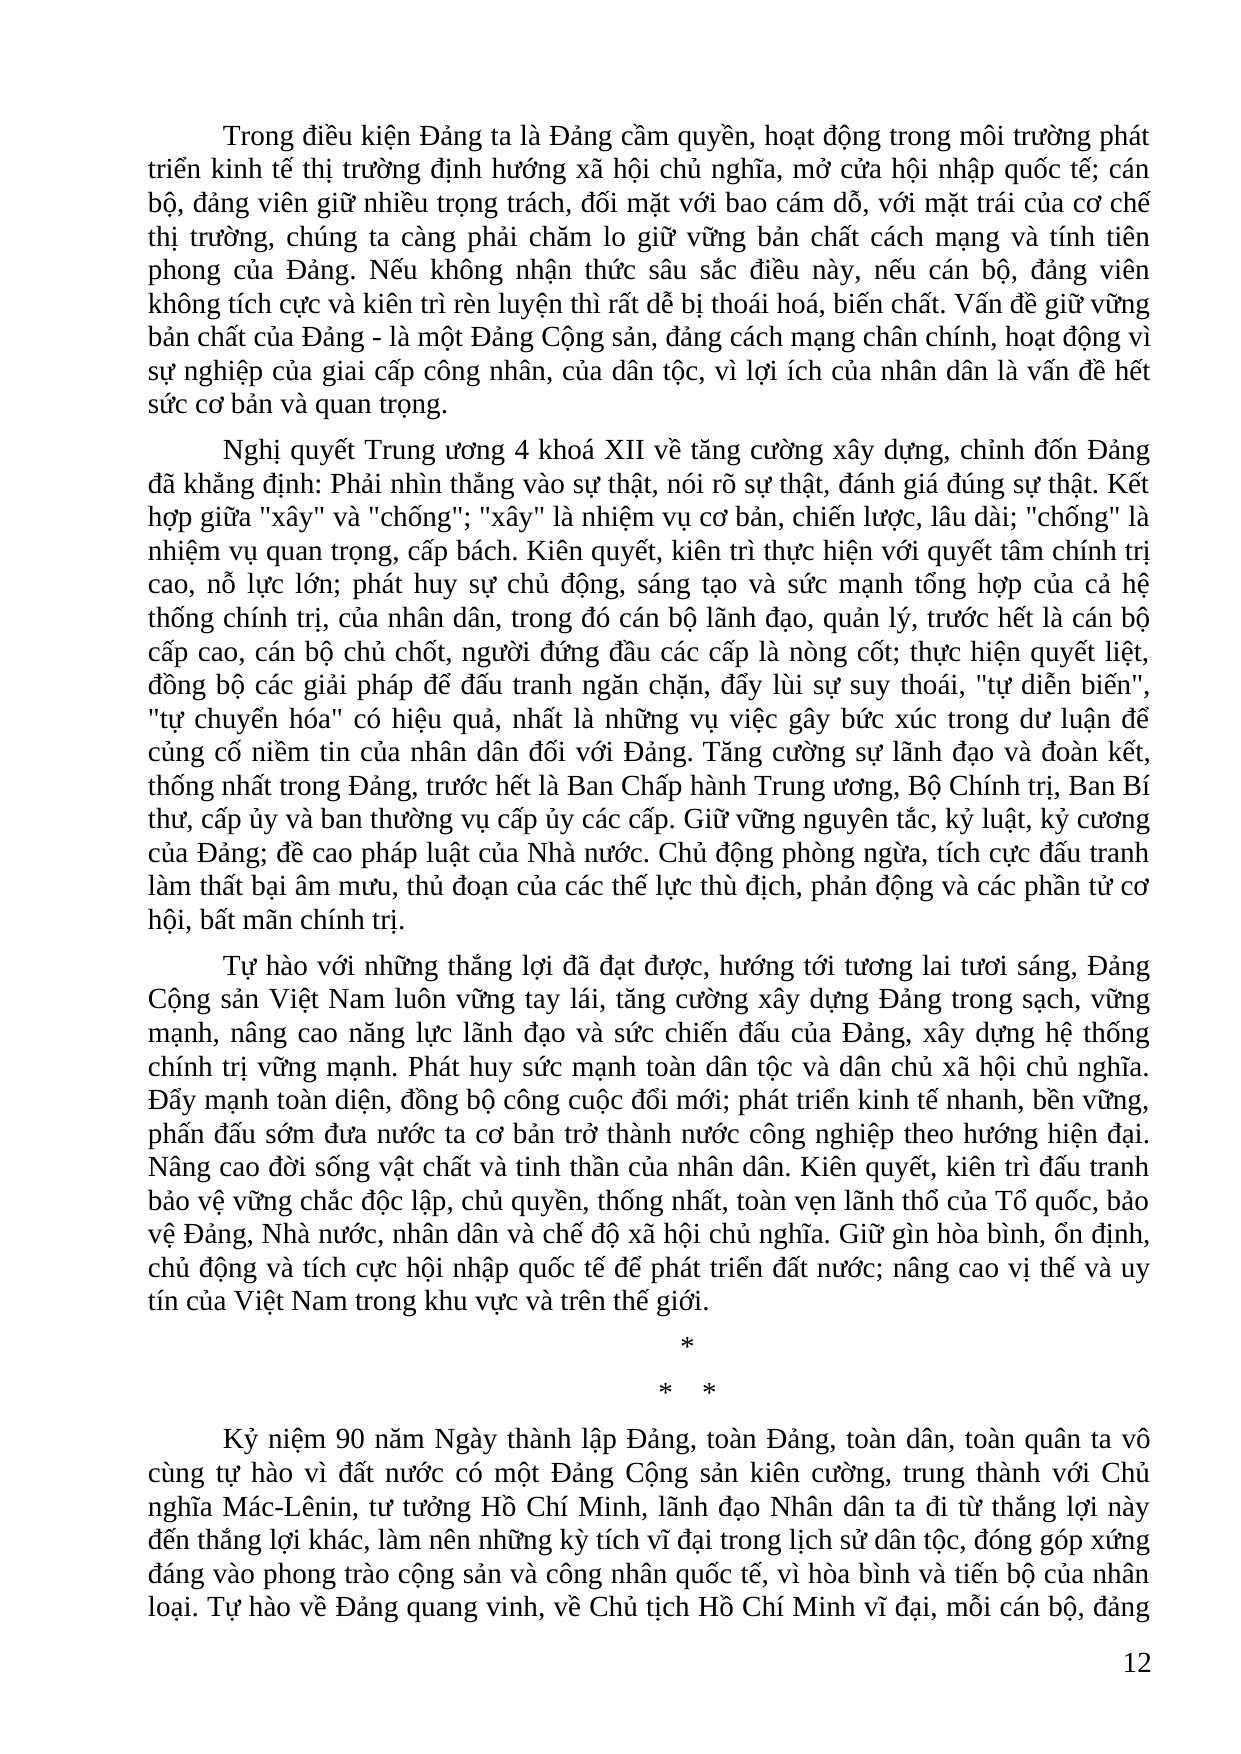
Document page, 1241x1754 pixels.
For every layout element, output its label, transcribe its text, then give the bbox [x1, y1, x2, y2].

text * * [148, 1376, 1152, 1409]
text Nghị quyết Trung ương 4 khoá XII về tăng cường xây dựng, chỉnh đốn Đảng đã khẳng định: Phải nhìn thẳng vào sự thật, nói rõ sự thật, đánh giá đúng sự thật. Kết hợp giữa "xây" và "chống"; "xây" là nhiệm vụ cơ bản, chiến lược, lâu dài; "chống" là nhiệm vụ quan trọng, cấp bách. Kiên quyết, kiên trì thực hiện với quyết tâm chính trị cao, nỗ lực lớn; phát huy sự chủ động, sáng tạo và sức mạnh tổng hợp của cả hệ thống chính trị, của nhân dân, trong đó cán bộ lãnh đạo, quản lý, trước hết là cán bộ cấp cao, cán bộ chủ chốt, người đứng đầu các cấp là nòng cốt; thực hiện quyết liệt, đồng bộ các giải pháp để đấu tranh ngăn chặn, đẩy lùi sự suy thoái, "tự diễn biến", "tự chuyển hóa" có hiệu quả, nhất là những vụ việc gây bức xúc trong dư luận để củng cố niềm tin của nhân dân đối với Đảng. Tăng cường sự lãnh đạo và đoàn kết, thống nhất trong Đảng, trước hết là Ban Chấp hành Trung ương, Bộ Chính trị, Ban Bí thư, cấp ủy và ban thường vụ cấp ủy các cấp. Giữ vững nguyên tắc, kỷ luật, kỷ cương của Đảng; đề cao pháp luật của Nhà nước. Chủ động phòng ngừa, tích cực đấu tranh làm thất bại âm mưu, thủ đoạn của các thế lực thù địch, phản động và các phần tử cơ hội, bất mãn chính trị. [148, 432, 1152, 936]
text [148, 1422, 1152, 1623]
text Tự hào với những thắng lợi đã đạt được, hướng tới tương lai tươi sáng, Đảng Cộng sản Việt Nam luôn vững tay lái, tăng cường xây dựng Đảng trong sạch, vững mạnh, nâng cao năng lực lãnh đạo và sức chiến đấu của Đảng, xây dựng hệ thống chính trị vững mạnh. Phát huy sức mạnh toàn dân tộc và dân chủ xã hội chủ nghĩa. Đẩy mạnh toàn diện, đồng bộ công cuộc đổi mới; phát triển kinh tế nhanh, bền vững, phấn đấu sớm đưa nước ta cơ bản trở thành nước công nghiệp theo hướng hiện đại. Nâng cao đời sống vật chất và tinh thần của nhân dân. Kiên quyết, kiên trì đấu tranh bảo vệ vững chắc độc lập, chủ quyền, thống nhất, toàn vẹn lãnh thổ của Tổ quốc, bảo vệ Đảng, Nhà nước, nhân dân và chế độ xã hội chủ nghĩa. Giữ gìn hòa bình, ổn định, chủ động và tích cực hội nhập quốc tế để phát triển đất nước; nâng cao vị thế và uy tín của Việt Nam trong khu vực và trên thế giới. [148, 948, 1152, 1317]
text * [148, 1329, 1152, 1363]
text Trong điều kiện Đảng ta là Đảng cầm quyền, hoạt động trong môi trường phát triển kinh tế thị trường định hướng xã hội chủ nghĩa, mở cửa hội nhập quốc tế; cán bộ, đảng viên giữ nhiều trọng trách, đối mặt với bao cám dỗ, với mặt trái của cơ chế thị trường, chúng ta càng phải chăm lo giữ vững bản chất cách mạng và tính tiên phong của Đảng. Nếu không nhận thức sâu sắc điều này, nếu cán bộ, đảng viên không tích cực và kiên trì rèn luyện thì rất dễ bị thoái hoá, biến chất. Vấn đề giữ vững bản chất của Đảng - là một Đảng Cộng sản, đảng cách mạng chân chính, hoạt động vì sự nghiệp của giai cấp công nhân, của dân tộc, vì lợi ích của nhân dân là vấn đề hết sức cơ bản và quan trọng. [148, 118, 1152, 420]
